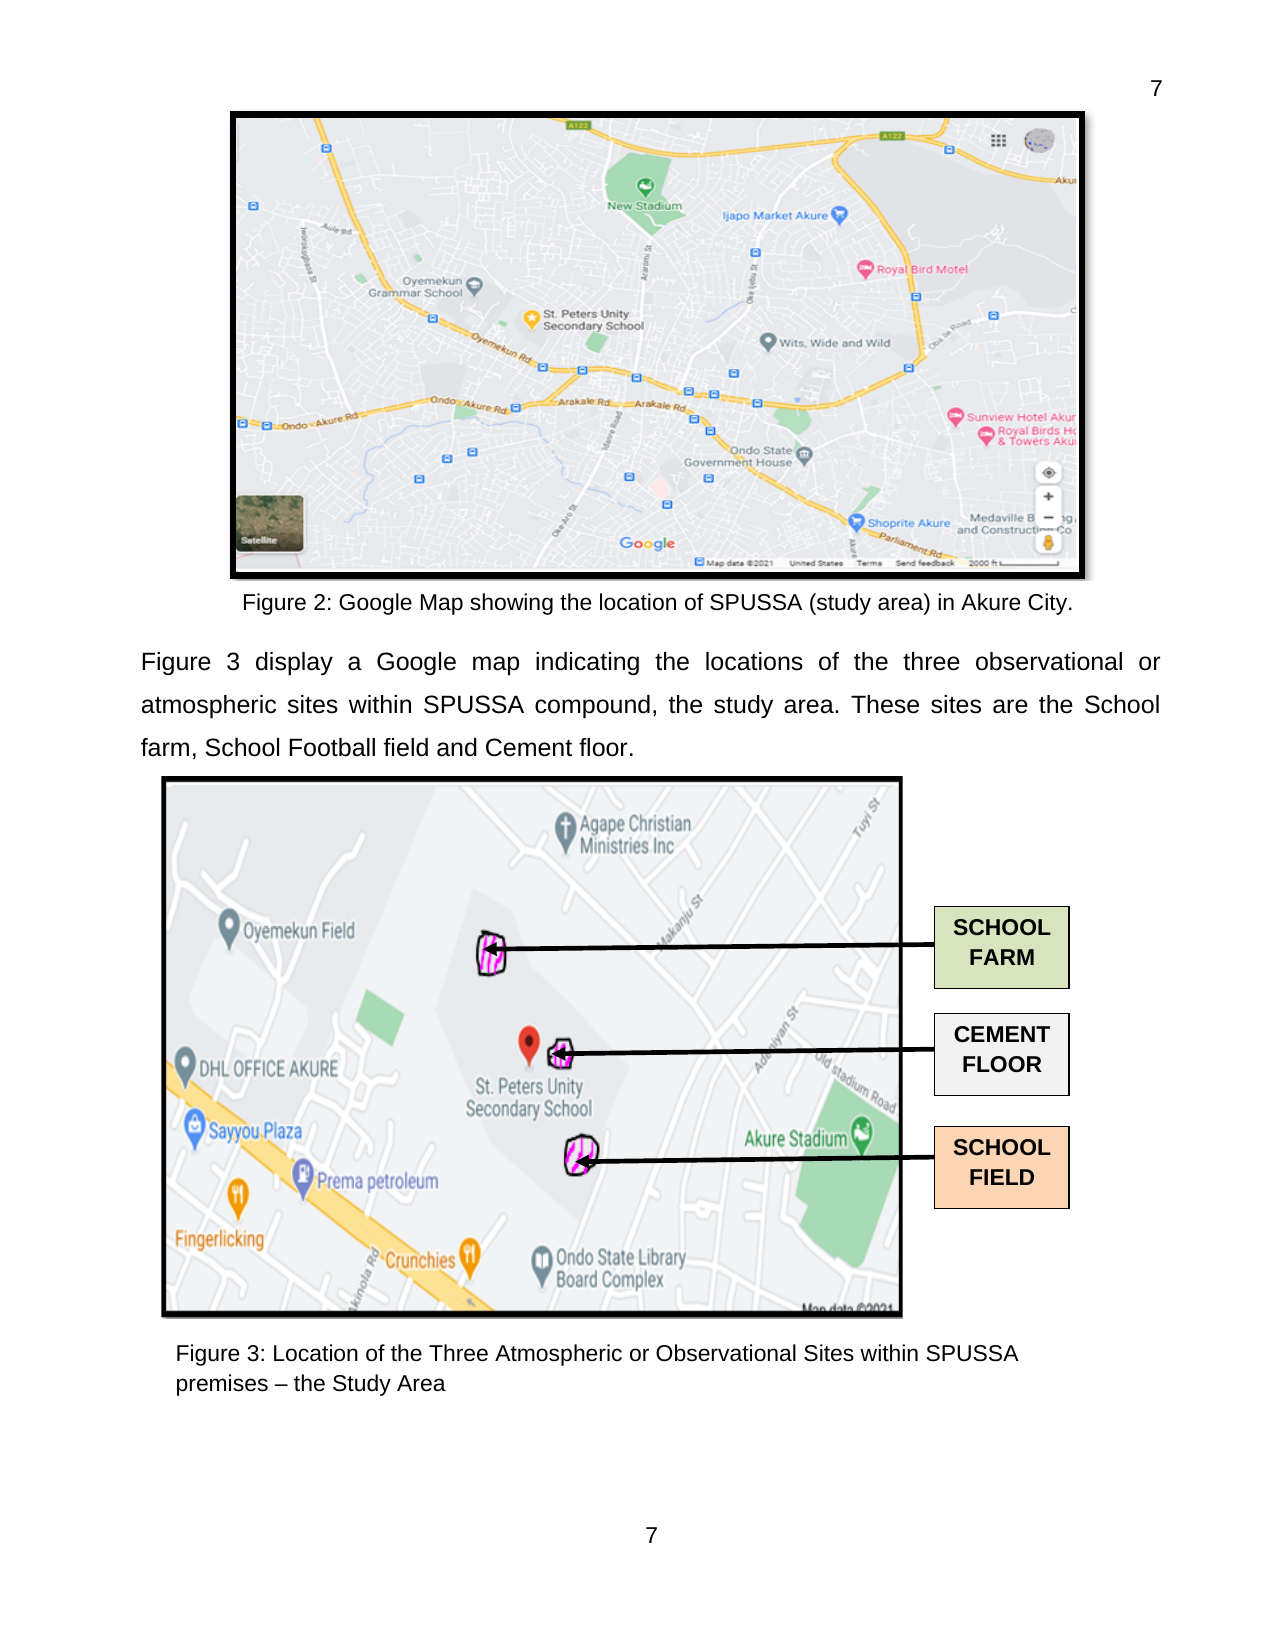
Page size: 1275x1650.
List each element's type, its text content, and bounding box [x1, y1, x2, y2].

picture [161, 776, 903, 1319]
text Figure 3 display a Google map indicating the locations of the three observational or atmospheric sites within SPUSSA compound, the study area. These sites are the School farm, School Football field and Cement floor. [141, 647, 1162, 762]
picture [236, 118, 1079, 572]
